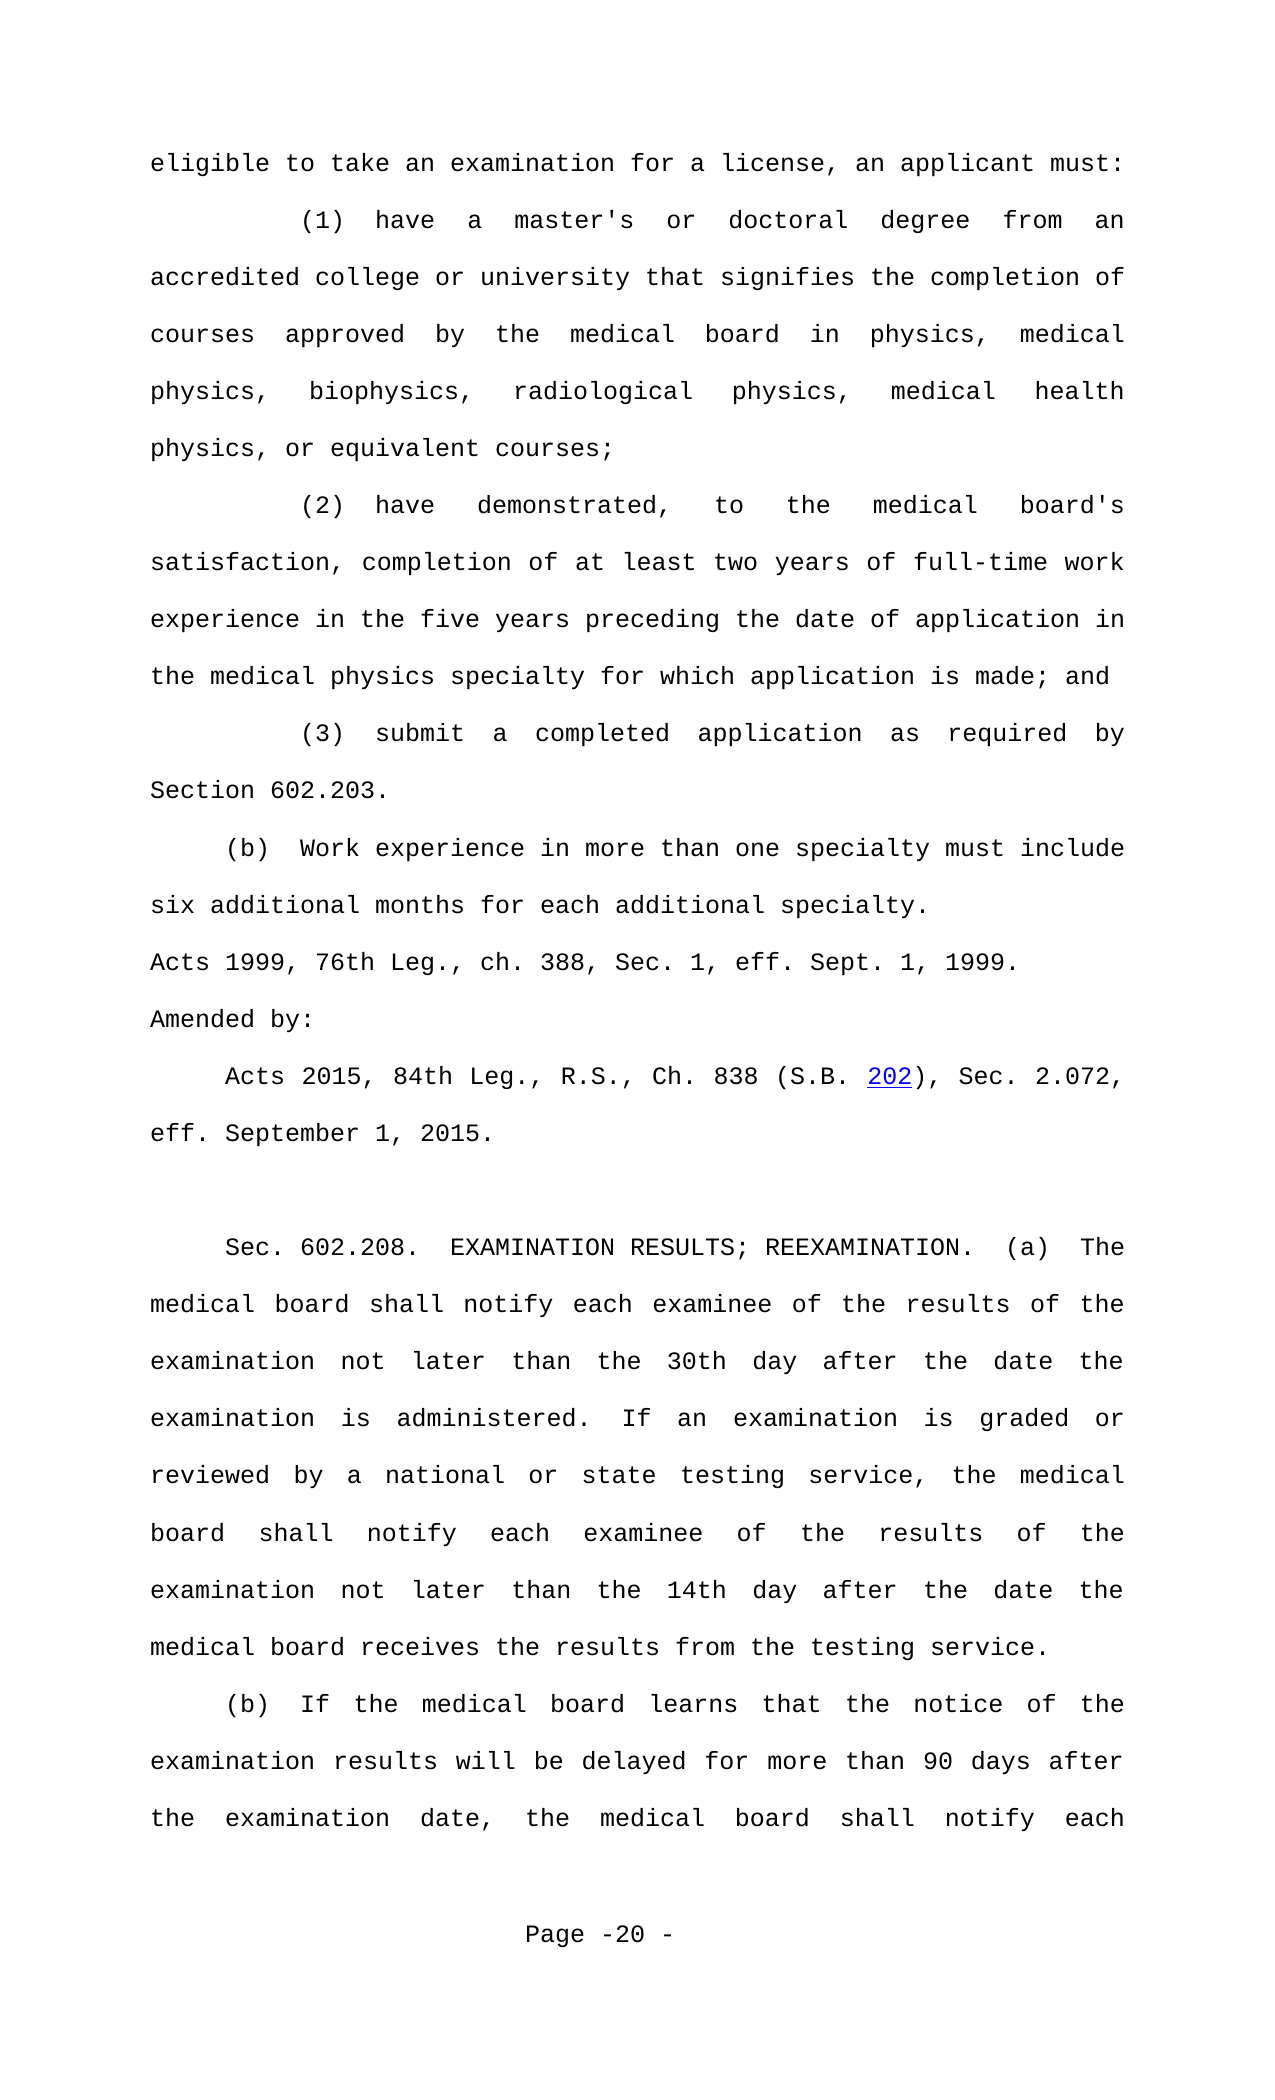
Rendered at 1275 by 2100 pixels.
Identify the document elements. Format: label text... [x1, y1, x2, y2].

text (2) have demonstrated, to the medical board's satisfaction, completion of at least two years of full-time work experience in the five years preceding the date of application in the medical physics specialty for which application is made; and [150, 492, 1125, 692]
text (b) Work experience in more than one specialty must include six additional months for each additional specialty. [150, 835, 1125, 921]
text Sec. 602.208. EXAMINATION RESULTS; REEXAMINATION. (a) The medical board shall notify each examinee of the results of the examination not later than the 30th day after the date the examination is administered. If an examination is graded or reviewed by a national or state testing service, the medical board shall notify each examinee of the results of the examination not later than the 14th day after the date the medical board receives the results from the testing service. [150, 1234, 1125, 1663]
text Acts 2015, 84th Leg., R.S., Ch. 838 (S.B. 202), Sec. 2.072, eff. September 1, 2015. [150, 1063, 1125, 1149]
text (1) have a master's or doctoral degree from an accredited college or university that signifies the completion of courses approved by the medical board in physics, medical physics, biophysics, radiological physics, medical health physics, or equivalent courses; [150, 207, 1125, 464]
text (3) submit a completed application as required by Section 602.203. [150, 721, 1125, 806]
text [150, 1691, 1125, 1834]
text Acts 1999, 76th Leg., ch. 388, Sec. 1, eff. Sept. 1, 1999. [150, 949, 1125, 978]
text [150, 150, 1125, 178]
text Amended by: [150, 1006, 1125, 1035]
